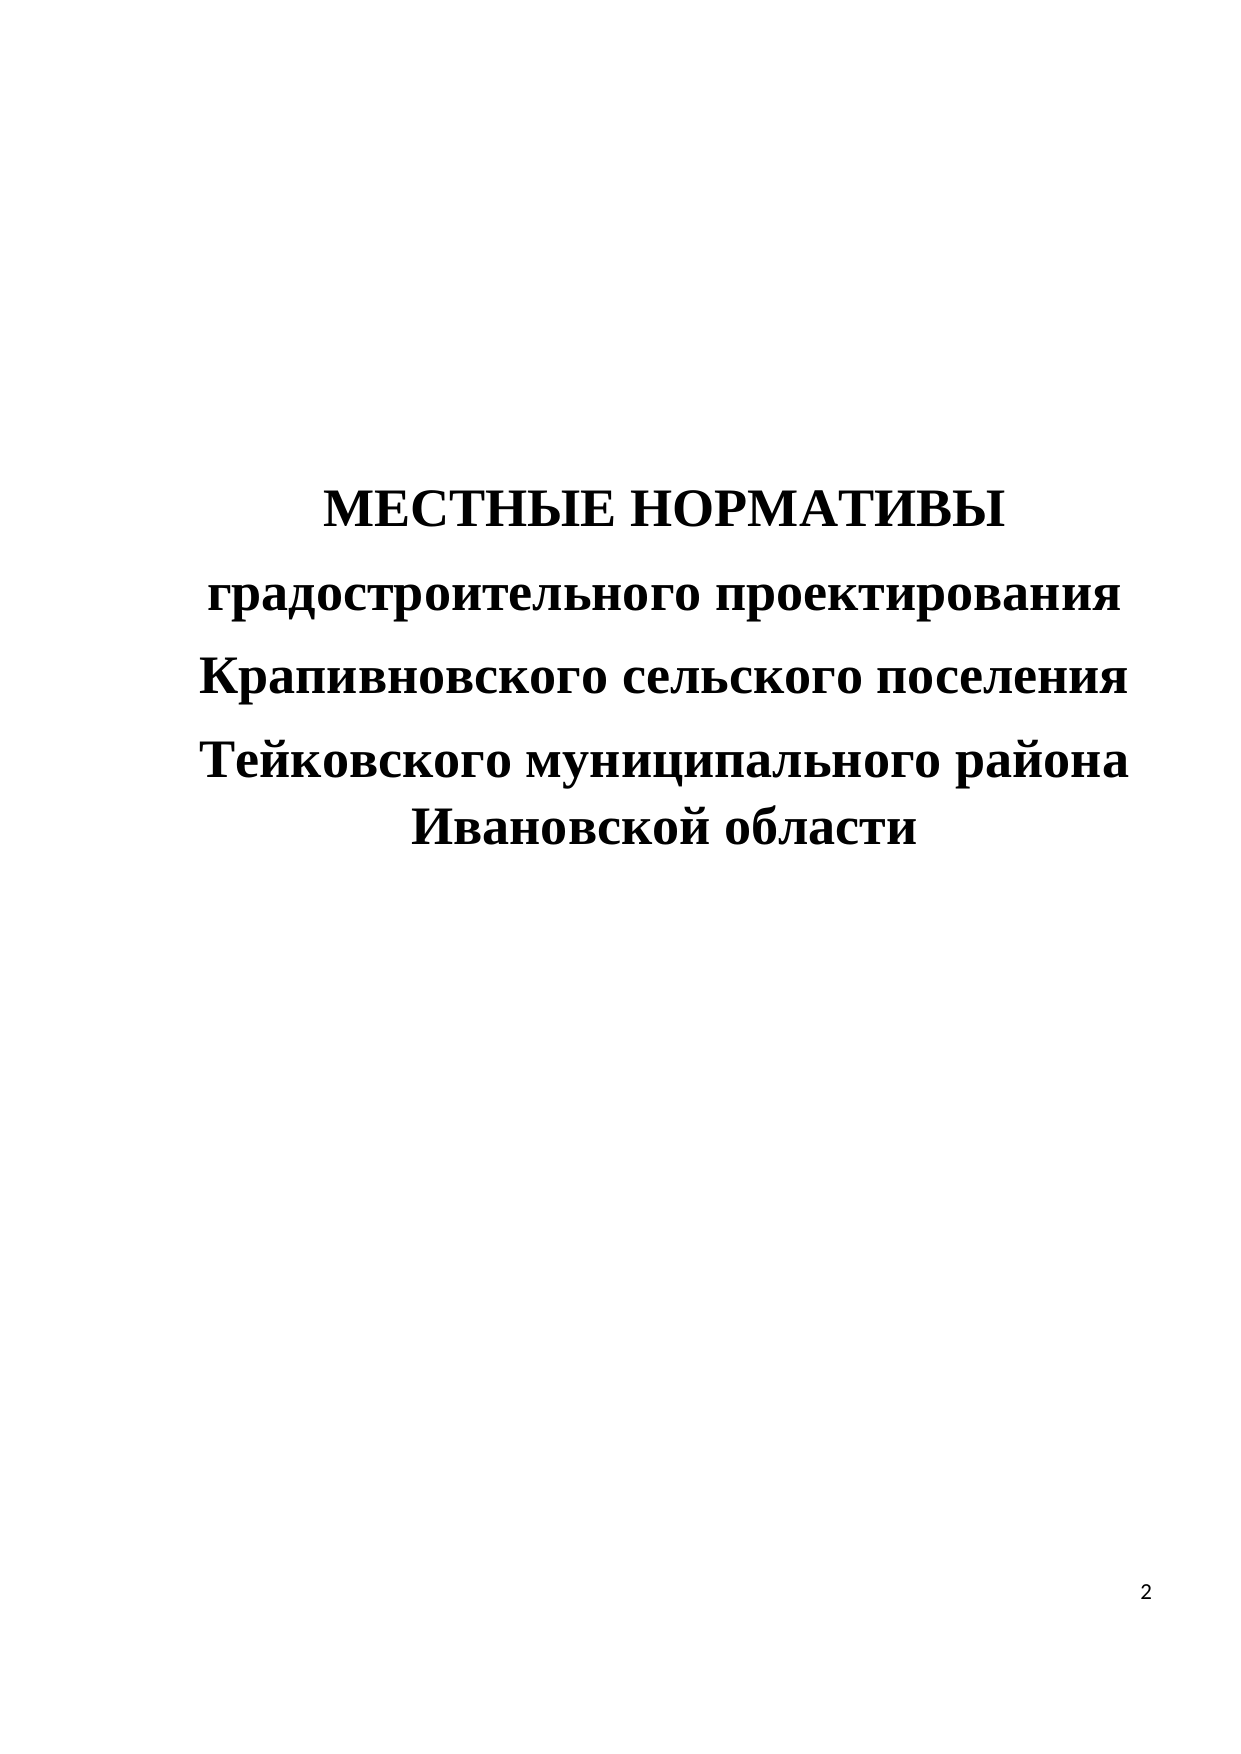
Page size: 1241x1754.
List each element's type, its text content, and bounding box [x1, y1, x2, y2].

text Крапивновского сельского поселения [177, 643, 1152, 706]
text МЕСТНЫЕ НОРМАТИВЫ [177, 476, 1152, 538]
text градостроительного проектирования [177, 559, 1152, 622]
text Тейковского муниципального района Ивановской области [177, 727, 1152, 857]
